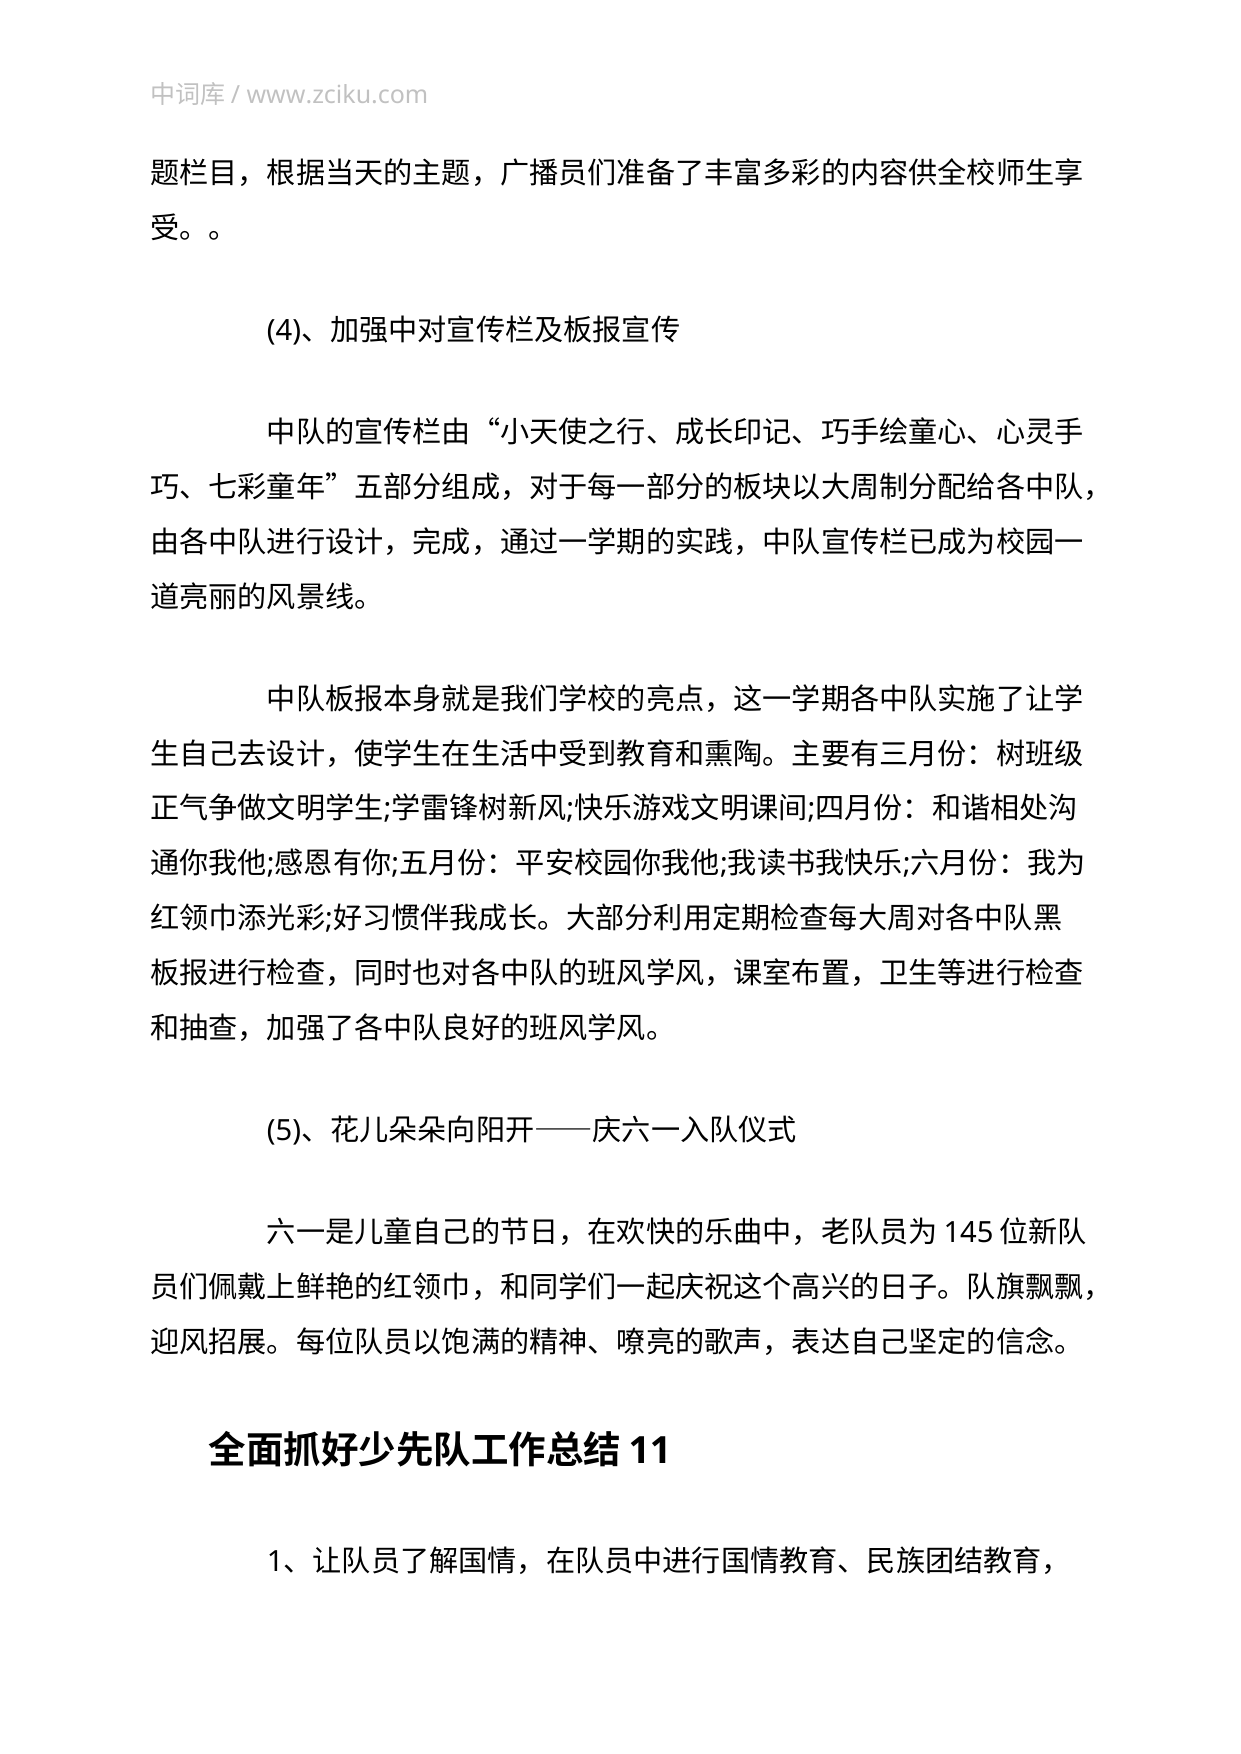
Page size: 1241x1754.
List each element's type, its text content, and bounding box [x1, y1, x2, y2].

text (5)、花儿朵朵向阳开——庆六一入队仪式 [150, 1107, 1090, 1149]
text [150, 1538, 1090, 1580]
text 中队板报本身就是我们学校的亮点，这一学期各中队实施了让学生自己去设计，使学生在生活中受到教育和熏陶。主要有三月份：树班级正气争做文明学生;学雷锋树新风;快乐游戏文明课间;四月份：和谐相处沟通你我他;感恩有你;五月份：平安校园你我他;我读书我快乐;六月份：我为红领巾添光彩;好习惯伴我成长。大部分利用定期检查每大周对各中队黑板报进行检查，同时也对各中队的班风学风，课室布置，卫生等进行检查和抽查，加强了各中队良好的班风学风。 [150, 675, 1090, 1047]
text 全面抓好少先队工作总结11 [150, 1420, 1090, 1475]
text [150, 150, 1090, 247]
text 中队的宣传栏由“小天使之行、成长印记、巧手绘童心、心灵手巧、七彩童年”五部分组成，对于每一部分的板块以大周制分配给各中队，由各中队进行设计，完成，通过一学期的实践，中队宣传栏已成为校园一道亮丽的风景线。 [150, 409, 1090, 616]
text 六一是儿童自己的节日，在欢快的乐曲中，老队员为145位新队员们佩戴上鲜艳的红领巾，和同学们一起庆祝这个高兴的日子。队旗飘飘，迎风招展。每位队员以饱满的精神、嘹亮的歌声，表达自己坚定的信念。 [150, 1209, 1090, 1361]
text (4)、加强中对宣传栏及板报宣传 [150, 307, 1090, 349]
